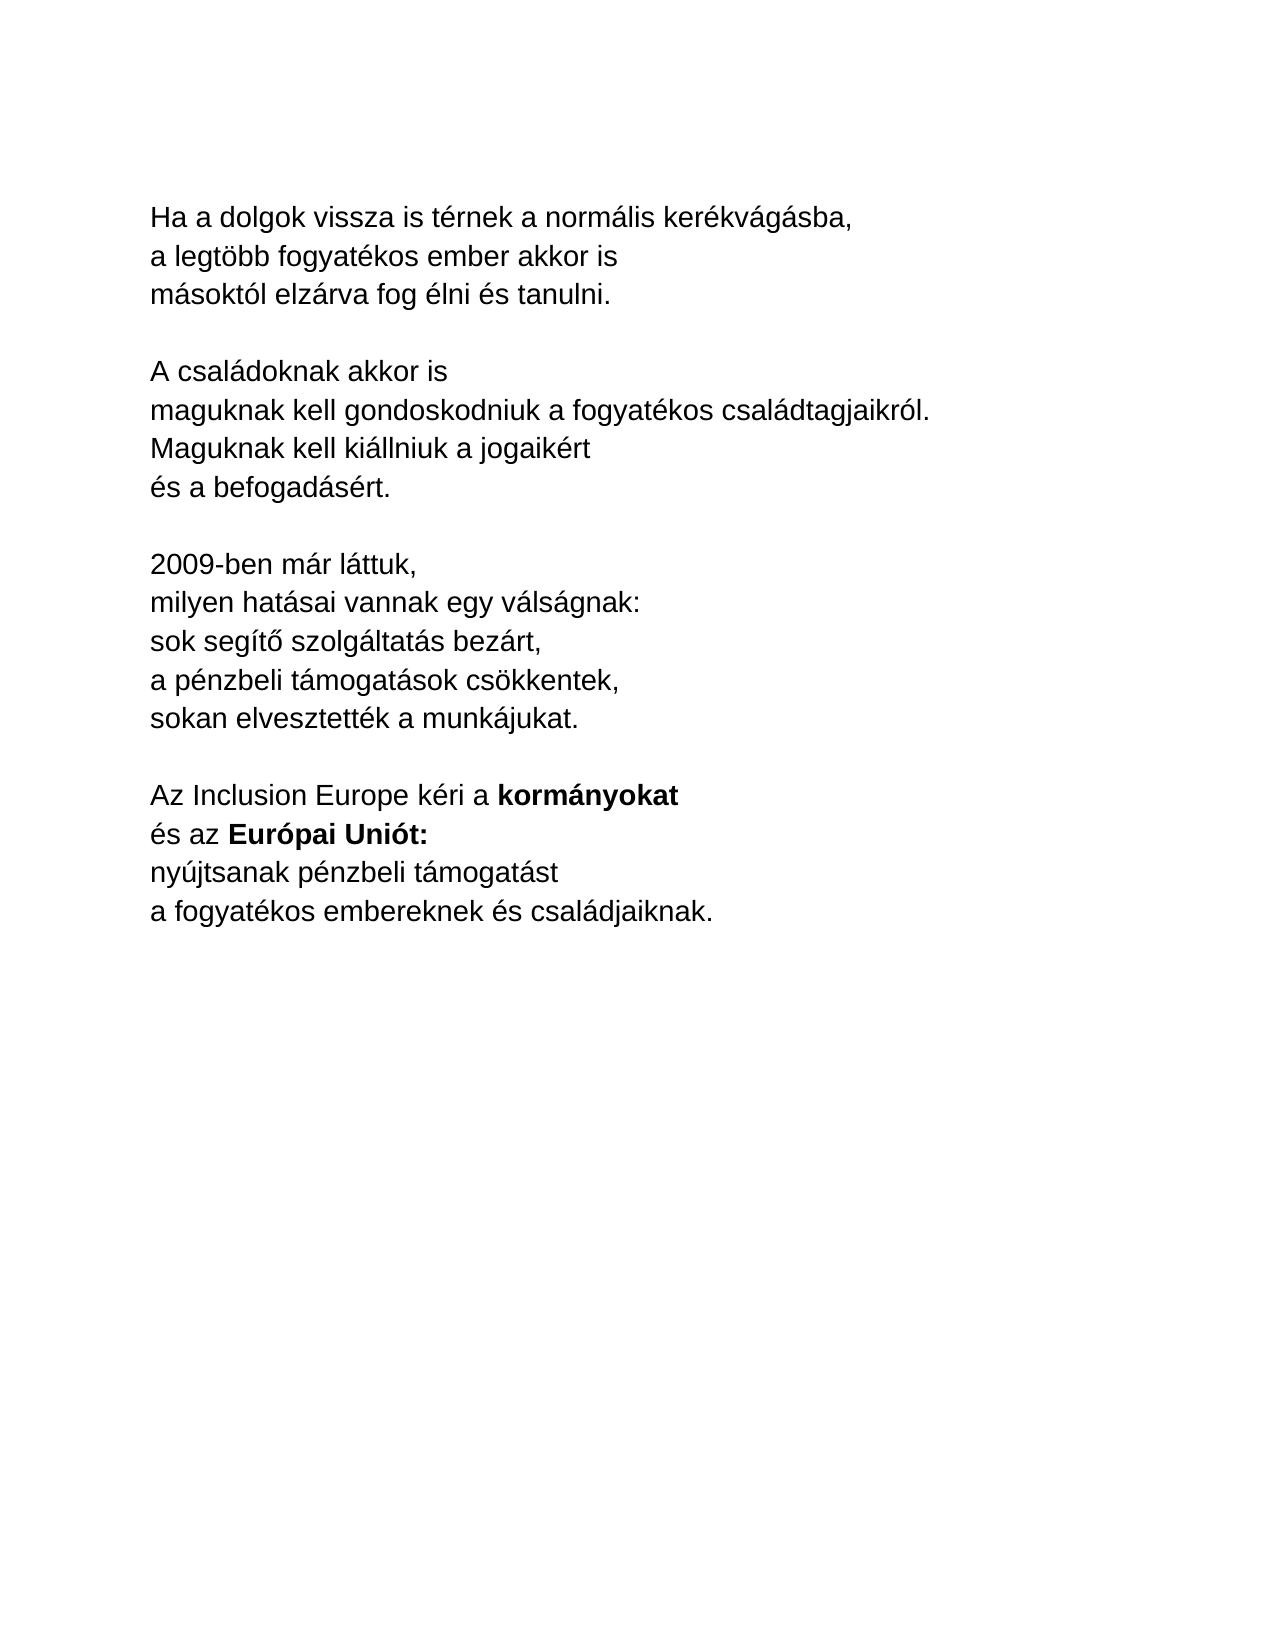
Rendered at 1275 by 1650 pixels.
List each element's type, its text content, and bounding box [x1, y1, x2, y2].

text másoktól elzárva fog élni és tanulni. [150, 277, 1125, 311]
text a pénzbeli támogatások csökkentek, [150, 662, 1125, 696]
text és az Európai Uniót: [150, 817, 1125, 850]
text a fogyatékos embereknek és családjaiknak. [150, 894, 1125, 927]
text Az Inclusion Europe kéri a kormányokat [150, 778, 1125, 812]
text 2009-ben már láttuk, [150, 547, 1125, 580]
text Maguknak kell kiállniuk a jogaikért [150, 431, 1125, 465]
text maguknak kell gondoskodniuk a fogyatékos családtagjaikról. [150, 393, 1125, 426]
text A családoknak akkor is [150, 354, 1125, 388]
text milyen hatásai vannak egy válságnak: [150, 585, 1125, 619]
text Ha a dolgok vissza is térnek a normális kerékvágásba, [150, 200, 1125, 233]
text sokan elvesztették a munkájukat. [150, 701, 1125, 734]
text a legtöbb fogyatékos ember akkor is [150, 238, 1125, 272]
text és a befogadásért. [150, 470, 1125, 503]
text sok segítő szolgáltatás bezárt, [150, 624, 1125, 657]
text nyújtsanak pénzbeli támogatást [150, 855, 1125, 889]
